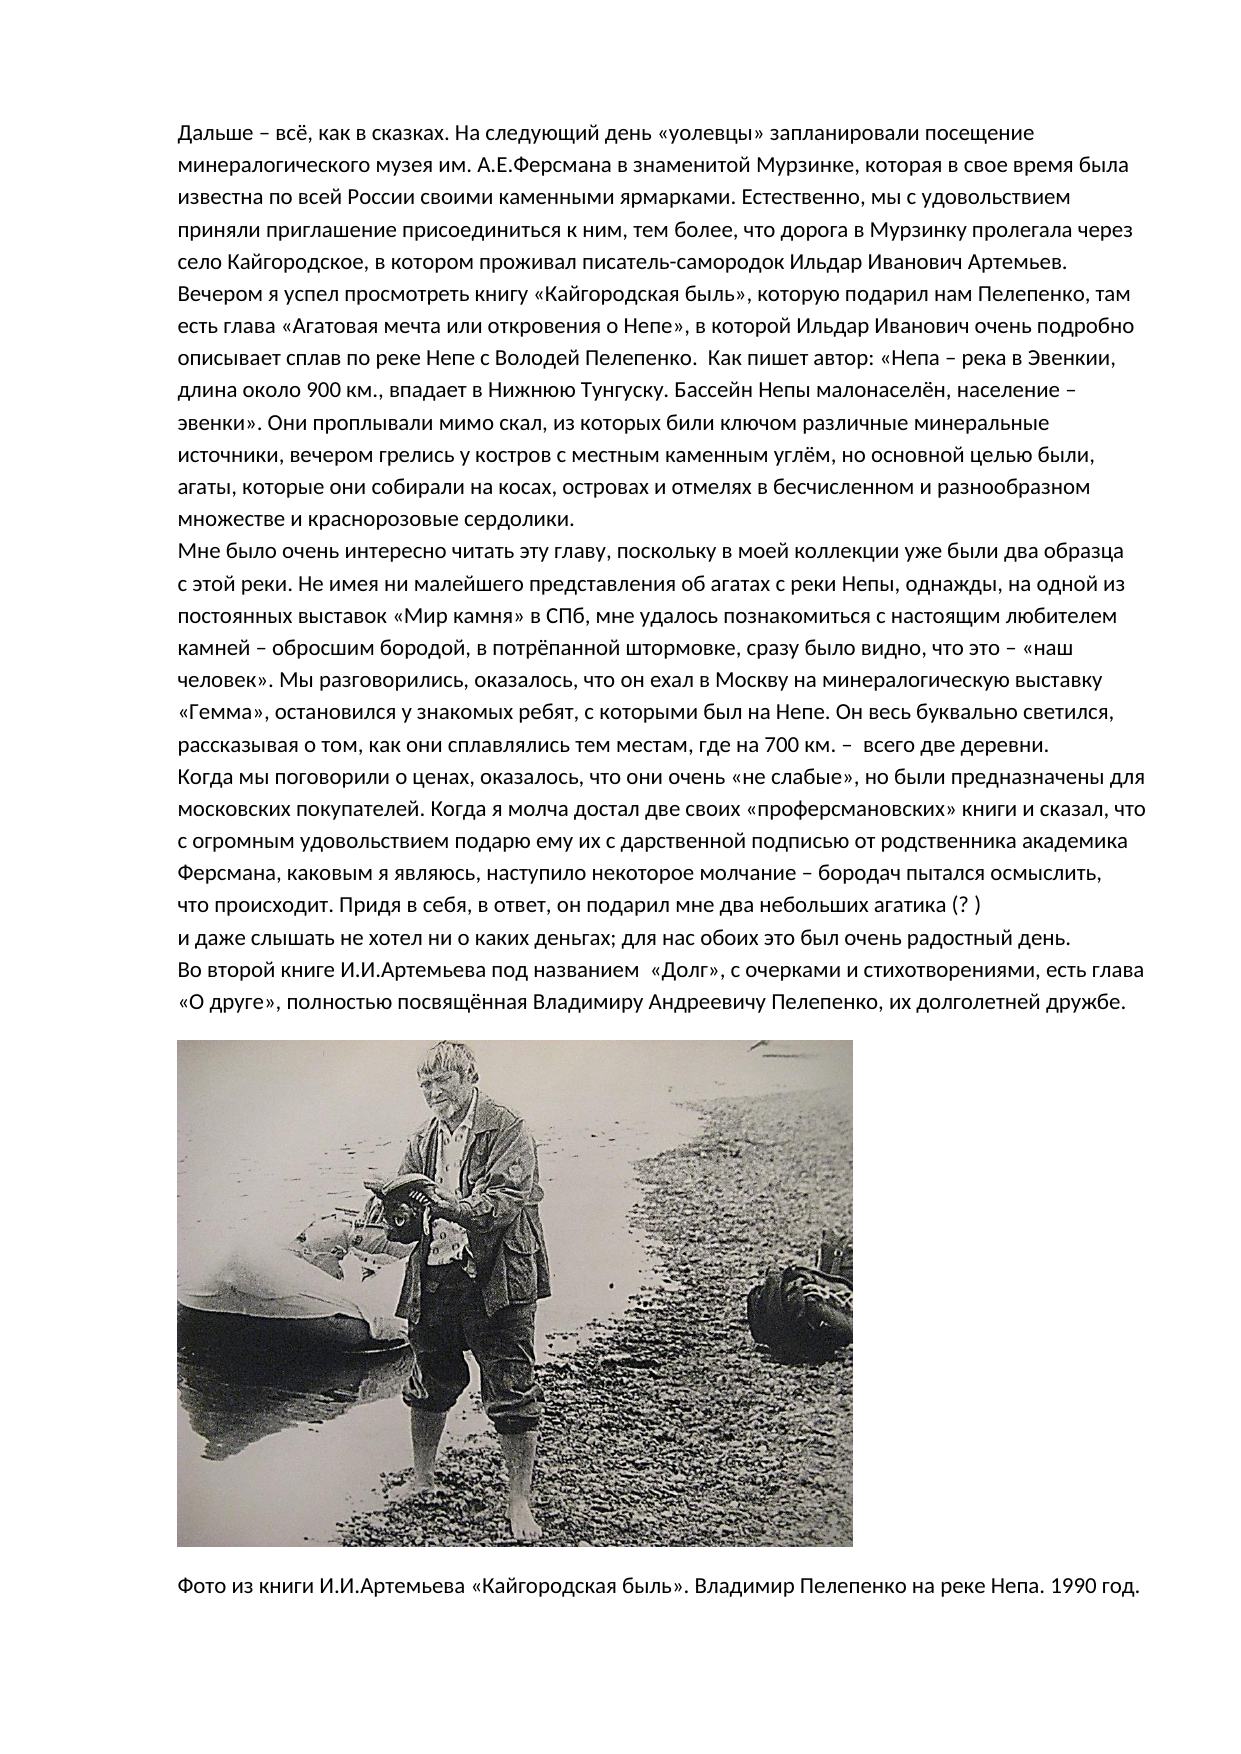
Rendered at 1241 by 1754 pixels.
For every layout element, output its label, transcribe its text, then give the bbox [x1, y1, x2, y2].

text Фото из книги И.И.Артемьева «Кайгородская быль». Владимир Пелепенко на реке Непа. 1990 год. [177, 1572, 1152, 1600]
picture [177, 1040, 853, 1547]
text Дальше – всё, как в сказках. На следующий день «уолевцы» запланировали посещение минералогического музея им. А.Е.Ферсмана в знаменитой Мурзинке, которая в свое время была известна по всей России своими каменными ярмарками. Естественно, мы с удовольствием приняли приглашение присоединиться к ним, тем более, что дорога в Мурзинку пролегала через село Кайгородское, в котором проживал писатель-самородок Ильдар Иванович Артемьев. Вечером я успел просмотреть книгу «Кайгородская быль», которую подарил нам Пелепенко, там есть глава «Агатовая мечта или откровения о Непе», в которой Ильдар Иванович очень подробно описывает сплав по реке Непе с Володей Пелепенко. Как пишет автор: «Непа – река в Эвенкии, длина около 900 км., впадает в Нижнюю Тунгуску. Бассейн Непы малонаселён, население – эвенки». Они проплывали мимо скал, из которых били ключом различные минеральные источники, вечером грелись у костров с местным каменным углём, но основной целью были, агаты, которые они собирали на косах, островах и отмелях в бесчисленном и разнообразном множестве и краснорозовые сердолики. Мне было очень интересно читать эту главу, поскольку в моей коллекции уже были два образца с этой реки. Не имея ни малейшего представления об агатах с реки Непы, однажды, на одной из постоянных выставок «Мир камня» в СПб, мне удалось познакомиться с настоящим любителем камней – обросшим бородой, в потрёпанной штормовке, сразу было видно, что это – «наш человек». Мы разговорились, оказалось, что он ехал в Москву на минералогическую выставку «Гемма», остановился у знакомых ребят, с которыми был на Непе. Он весь буквально светился, рассказывая о том, как они сплавлялись тем местам, где на 700 км. – всего две деревни. Когда мы поговорили о ценах, оказалось, что они очень «не слабые», но были предназначены для московских покупателей. Когда я молча достал две своих «проферсмановских» книги и сказал, что с огромным удовольствием подарю ему их с дарственной подписью от родственника академика Ферсмана, каковым я являюсь, наступило некоторое молчание – бородач пытался осмыслить, что происходит. Придя в себя, в ответ, он подарил мне два небольших агатика (? ) и даже слышать не хотел ни о каких деньгах; для нас обоих это был очень радостный день. Во второй книге И.И.Артемьева под названием «Долг», с очерками и стихотворениями, есть глава «О друге», полностью посвящённая Владимиру Андреевичу Пелепенко, их долголетней дружбе. [177, 118, 1152, 1015]
